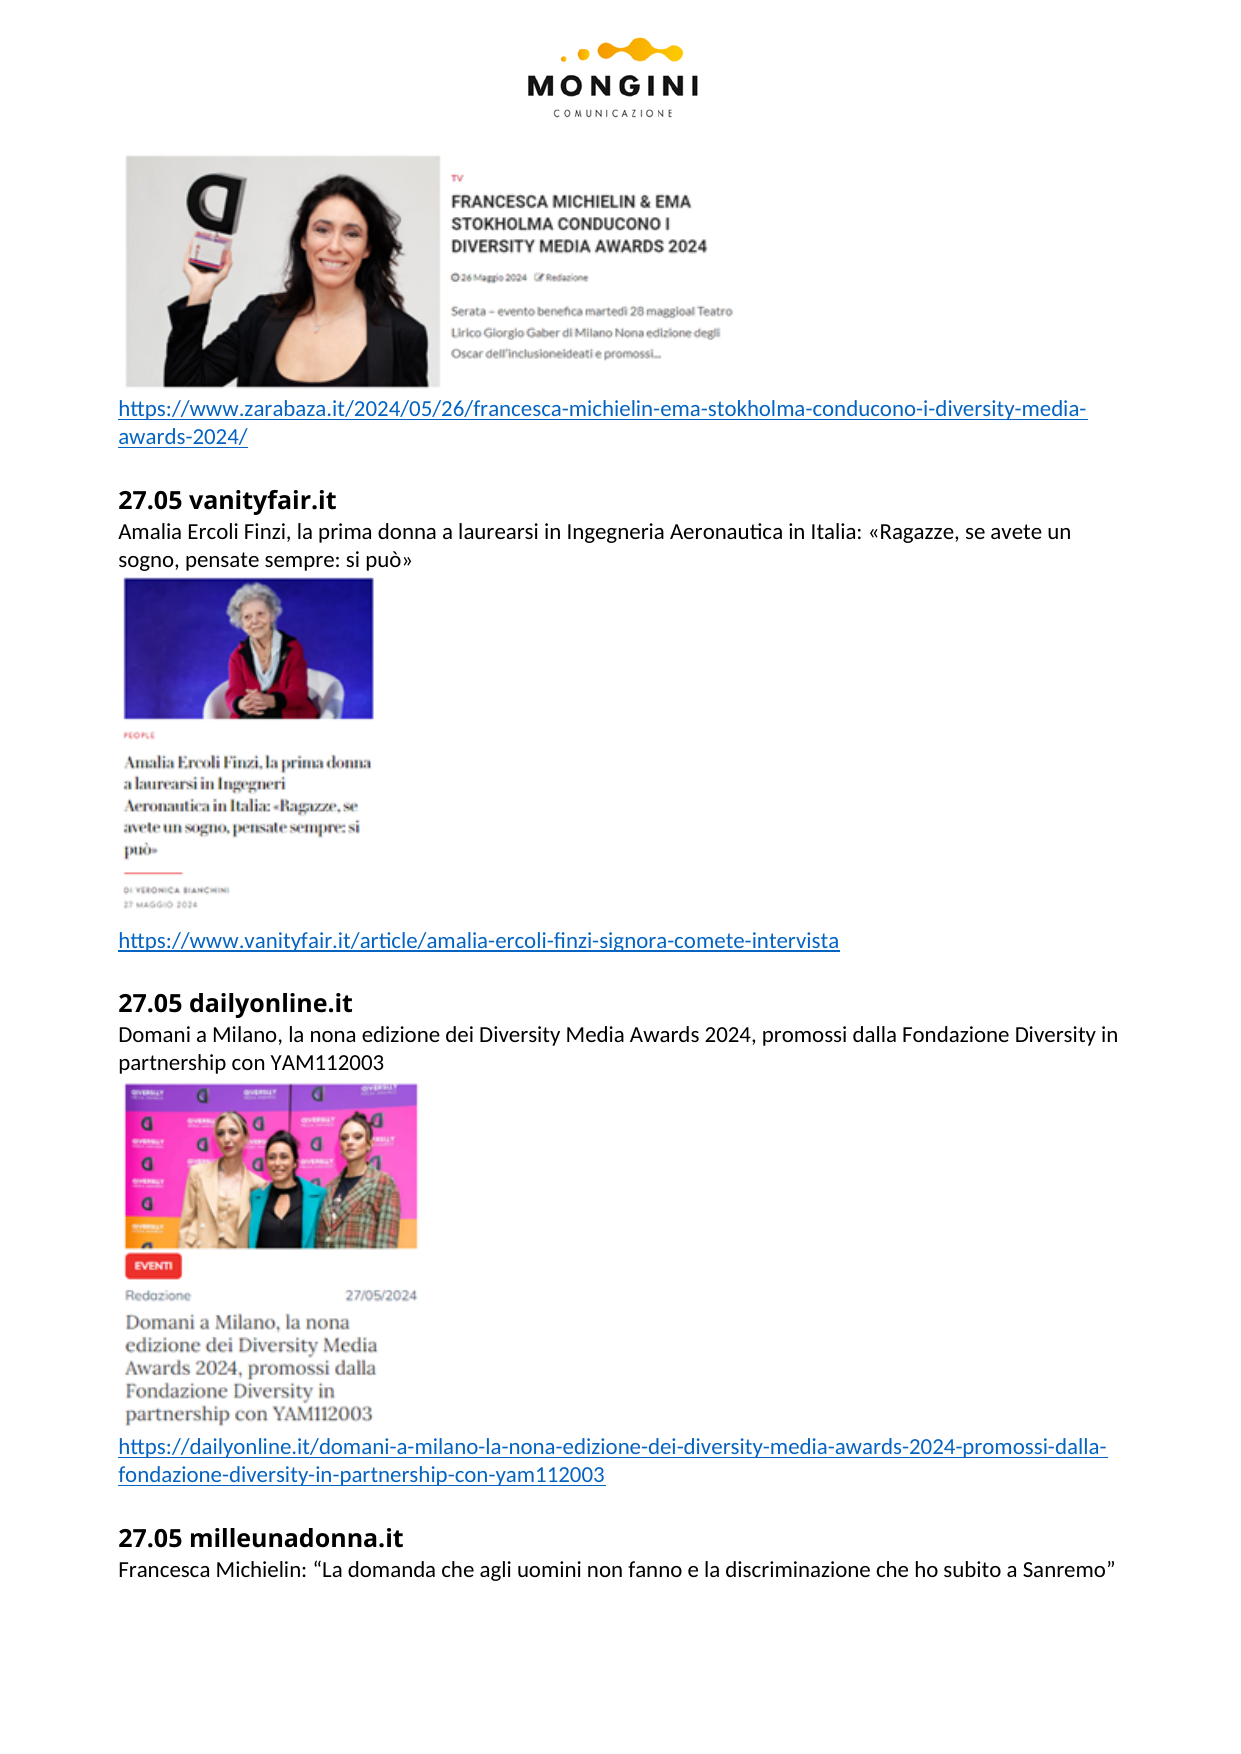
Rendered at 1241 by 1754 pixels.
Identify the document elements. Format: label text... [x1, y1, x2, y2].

text https://www.zarabaza.it/2024/05/26/francesca-michielin-ema-stokholma-conducono-i-diversity-media-awards-2024/ [118, 394, 1122, 451]
subtitle 27.05 vanityfair.it [118, 483, 1122, 517]
text Amalia Ercoli Finzi, la prima donna a laurearsi in Ingegneria Aeronautica in Italia: «Ragazze, se avete un sogno, pensate sempre: si può» [118, 517, 1122, 573]
picture [118, 572, 379, 926]
picture [514, 20, 711, 140]
text Domani a Milano, la nona edizione dei Diversity Media Awards 2024, promossi dalla Fondazione Diversity in partnership con YAM112003 [118, 1020, 1122, 1076]
text https://dailyonline.it/domani-a-milano-la-nona-edizione-dei-diversity-media-awards-2024-promossi-dalla-fondazione-diversity-in-partnership-con-yam112003 [118, 1432, 1122, 1488]
text Francesca Michielin: “La domanda che agli uomini non fanno e la discriminazione che ho subito a Sanremo” [118, 1555, 1122, 1583]
picture [118, 147, 744, 395]
picture [118, 1076, 425, 1433]
subtitle 27.05 milleunadonna.it [118, 1521, 1122, 1555]
subtitle 27.05 dailyonline.it [118, 986, 1122, 1020]
text https://www.vanityfair.it/article/amalia-ercoli-finzi-signora-comete-intervista [118, 926, 1122, 954]
